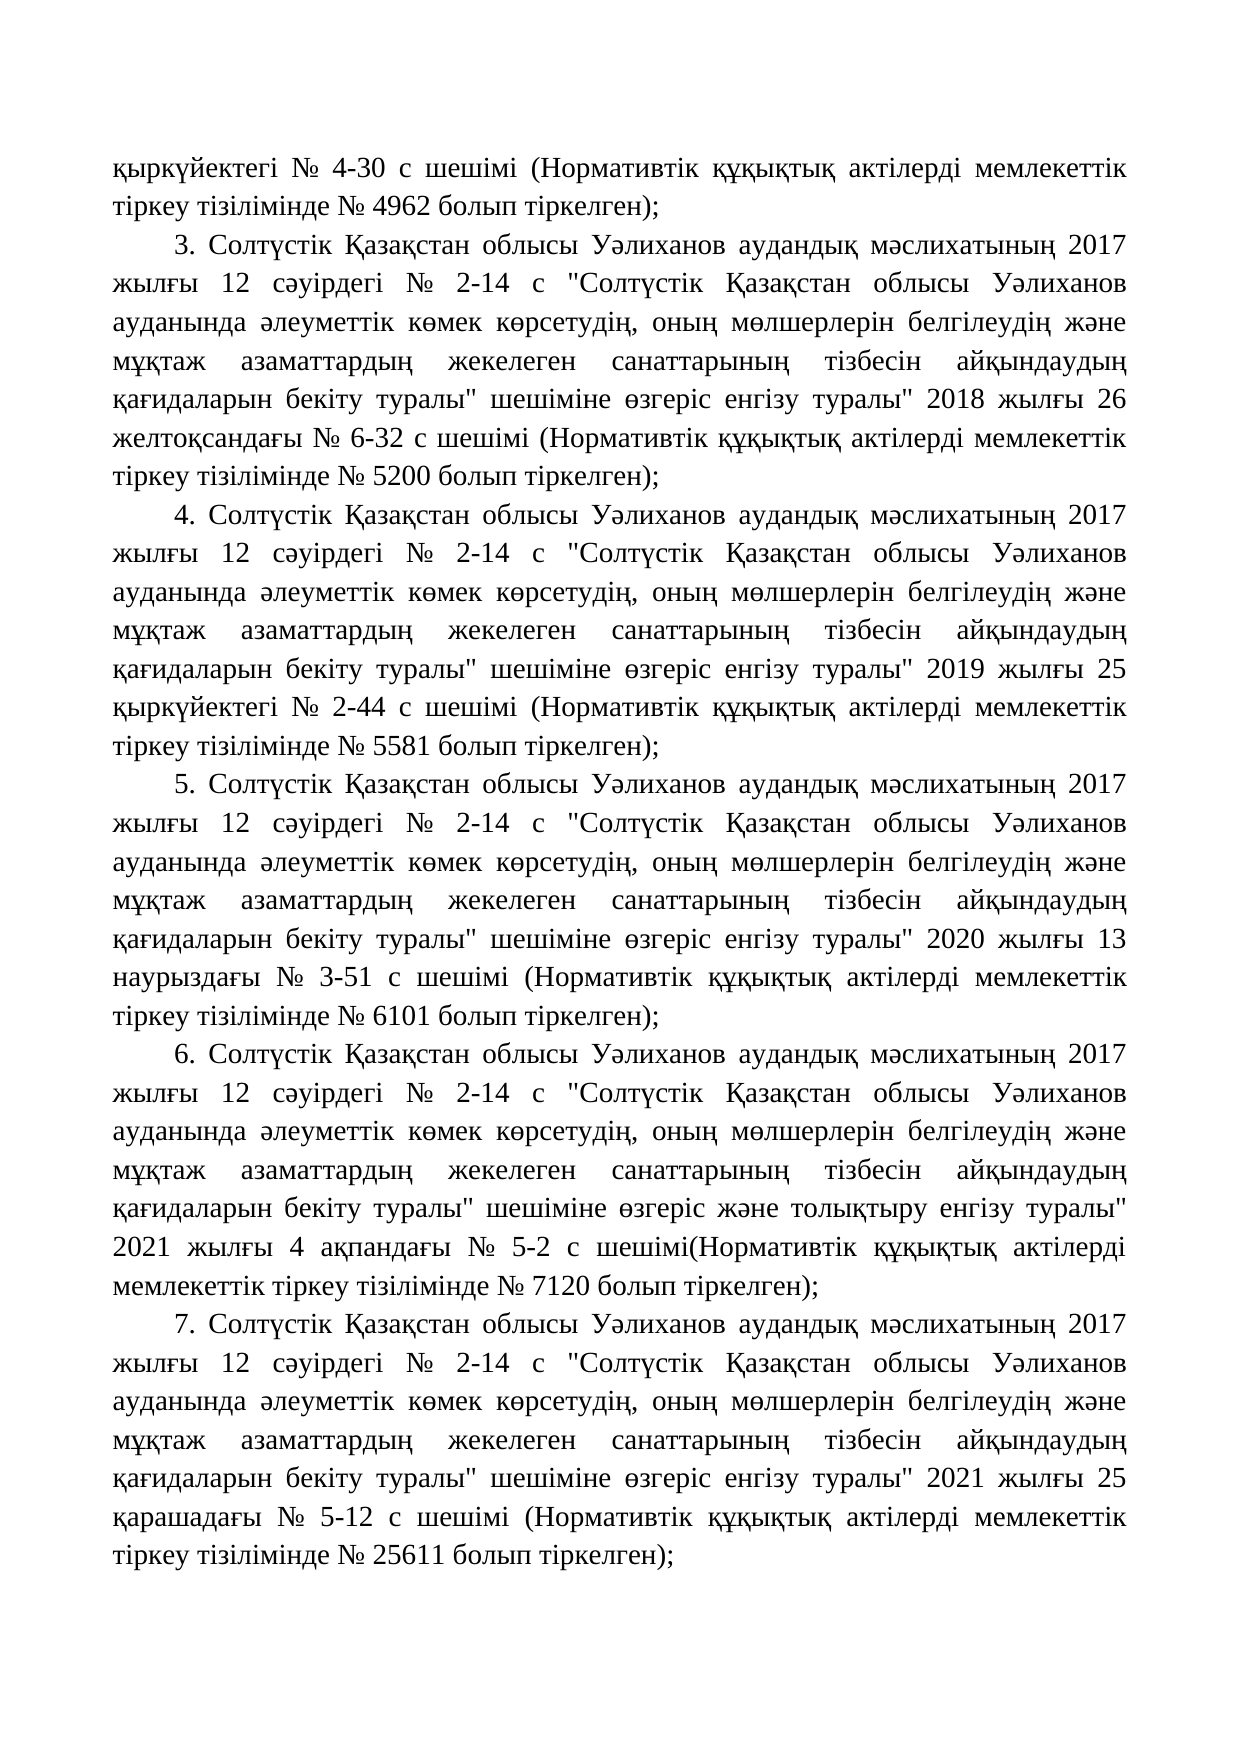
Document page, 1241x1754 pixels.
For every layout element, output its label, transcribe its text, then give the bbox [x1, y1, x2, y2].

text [112, 150, 1128, 222]
text 4. Солтүстік Қазақстан облысы Уәлиханов аудандық мәслихатының 2017 жылғы 12 сәуірдегі № 2-14 с "Солтүстік Қазақстан облысы Уәлиханов ауданында әлеуметтік көмек көрсетудің, оның мөлшерлерін белгілеудің және мұқтаж азаматтардың жекелеген санаттарының тізбесін айқындаудың қағидаларын бекіту туралы" шешіміне өзгеріс енгізу туралы" 2019 жылғы 25 қыркүйектегі № 2-44 с шешімі (Нормативтік құқықтық актілерді мемлекеттік тіркеу тізілімінде № 5581 болып тіркелген); [112, 497, 1128, 762]
text 3. Солтүстік Қазақстан облысы Уәлиханов аудандық мәслихатының 2017 жылғы 12 сәуірдегі № 2-14 с "Солтүстік Қазақстан облысы Уәлиханов ауданында әлеуметтік көмек көрсетудің, оның мөлшерлерін белгілеудің және мұқтаж азаматтардың жекелеген санаттарының тізбесін айқындаудың қағидаларын бекіту туралы" шешіміне өзгеріс енгізу туралы" 2018 жылғы 26 желтоқсандағы № 6-32 с шешімі (Нормативтік құқықтық актілерді мемлекеттік тіркеу тізілімінде № 5200 болып тіркелген); [112, 227, 1128, 492]
text 5. Солтүстік Қазақстан облысы Уәлиханов аудандық мәслихатының 2017 жылғы 12 сәуірдегі № 2-14 с "Солтүстік Қазақстан облысы Уәлиханов ауданында әлеуметтік көмек көрсетудің, оның мөлшерлерін белгілеудің және мұқтаж азаматтардың жекелеген санаттарының тізбесін айқындаудың қағидаларын бекіту туралы" шешіміне өзгеріс енгізу туралы" 2020 жылғы 13 наурыздағы № 3-51 с шешімі (Нормативтік құқықтық актілерді мемлекеттік тіркеу тізілімінде № 6101 болып тіркелген); [112, 767, 1128, 1031]
text 7. Солтүстік Қазақстан облысы Уәлиханов аудандық мәслихатының 2017 жылғы 12 сәуірдегі № 2-14 с "Солтүстік Қазақстан облысы Уәлиханов ауданында әлеуметтік көмек көрсетудің, оның мөлшерлерін белгілеудің және мұқтаж азаматтардың жекелеген санаттарының тізбесін айқындаудың қағидаларын бекіту туралы" шешіміне өзгеріс енгізу туралы" 2021 жылғы 25 қарашадағы № 5-12 с шешімі (Нормативтік құқықтық актілерді мемлекеттік тіркеу тізілімінде № 25611 болып тіркелген); [112, 1306, 1128, 1571]
text 6. Солтүстік Қазақстан облысы Уәлиханов аудандық мәслихатының 2017 жылғы 12 сәуірдегі № 2-14 с "Солтүстік Қазақстан облысы Уәлиханов ауданында әлеуметтік көмек көрсетудің, оның мөлшерлерін белгілеудің және мұқтаж азаматтардың жекелеген санаттарының тізбесін айқындаудың қағидаларын бекіту туралы" шешіміне өзгеріс және толықтыру енгізу туралы" 2021 жылғы 4 ақпандағы № 5-2 c шешімі(Нормативтік құқықтық актілерді мемлекеттік тіркеу тізілімінде № 7120 болып тіркелген); [112, 1036, 1128, 1301]
